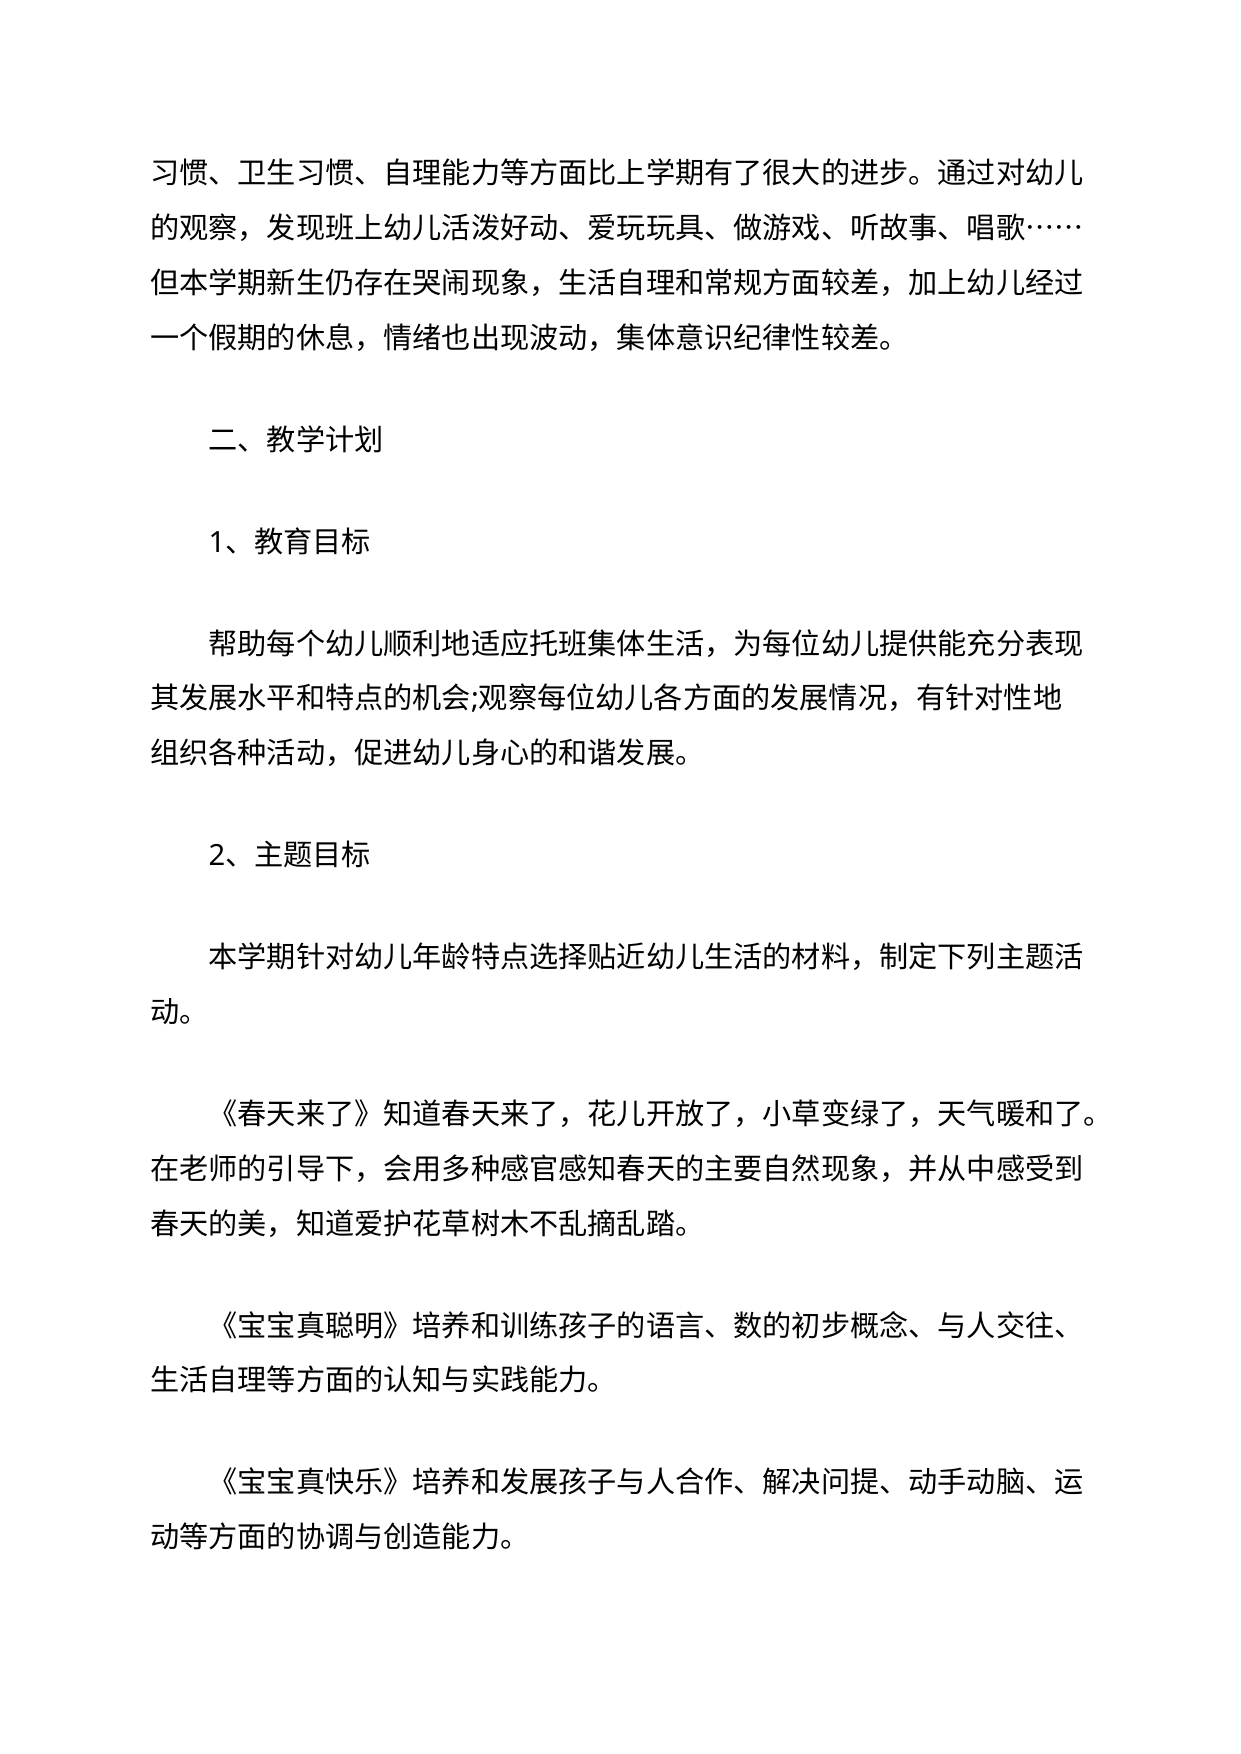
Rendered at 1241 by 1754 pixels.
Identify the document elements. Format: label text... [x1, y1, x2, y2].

text 《宝宝真聪明》培养和训练孩子的语言、数的初步概念、与人交往、生活自理等方面的认知与实践能力。 [150, 1302, 1090, 1399]
text 1、教育目标 [150, 518, 1090, 561]
text 《春天来了》知道春天来了，花儿开放了，小草变绿了，天气暖和了。在老师的引导下，会用多种感官感知春天的主要自然现象，并从中感受到春天的美，知道爱护花草树木不乱摘乱踏。 [150, 1091, 1090, 1243]
text 帮助每个幼儿顺利地适应托班集体生活，为每位幼儿提供能充分表现其发展水平和特点的机会;观察每位幼儿各方面的发展情况，有针对性地组织各种活动，促进幼儿身心的和谐发展。 [150, 620, 1090, 772]
text 《宝宝真快乐》培养和发展孩子与人合作、解决问提、动手动脑、运动等方面的协调与创造能力。 [150, 1459, 1090, 1556]
text 2、主题目标 [150, 832, 1090, 874]
text 本学期针对幼儿年龄特点选择贴近幼儿生活的材料，制定下列主题活动。 [150, 934, 1090, 1031]
text 二、教学计划 [150, 416, 1090, 459]
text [150, 150, 1090, 357]
